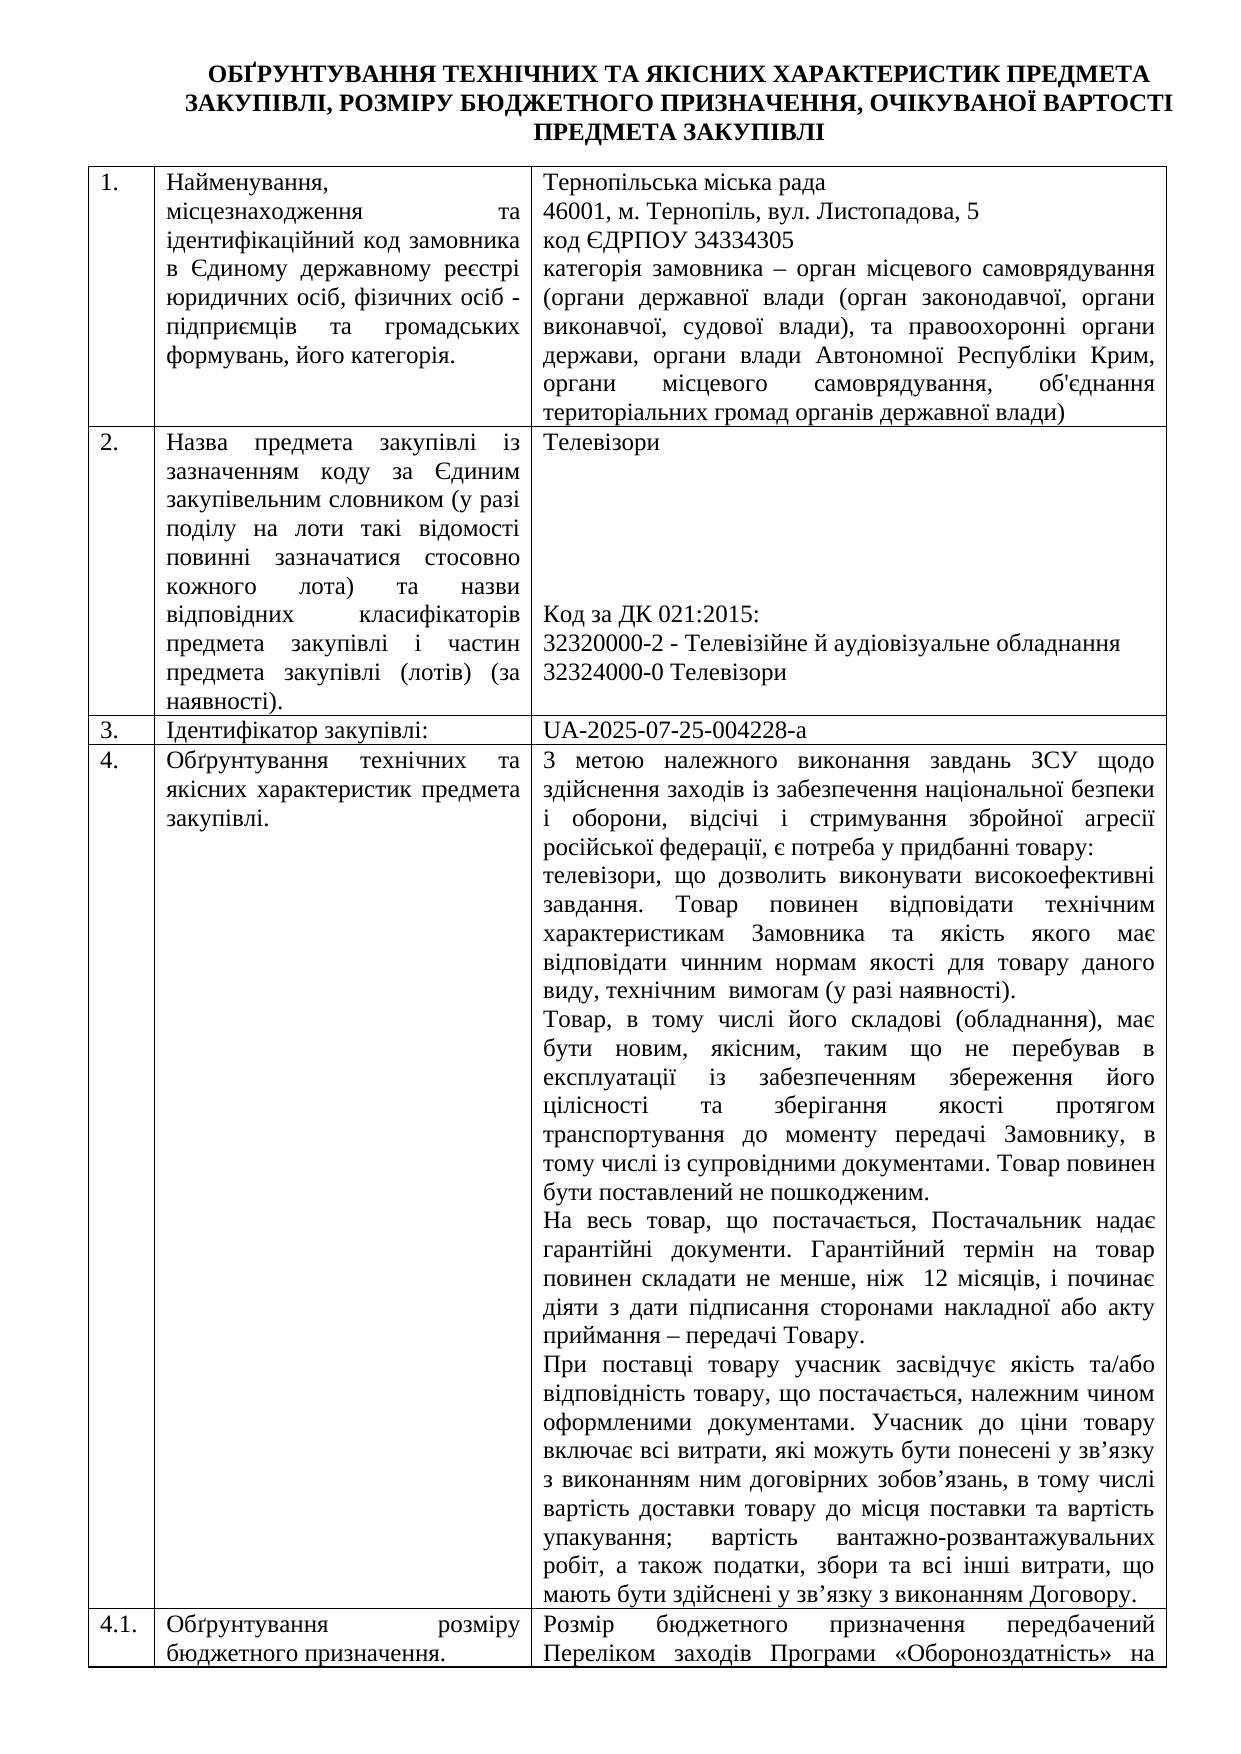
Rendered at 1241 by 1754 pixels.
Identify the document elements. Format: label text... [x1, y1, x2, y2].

table_cell 4. [89, 745, 154, 1608]
table_cell 4.1. [89, 1609, 154, 1666]
table_header Найменування, місцезнаходження та ідентифікаційний код замовника в Єдиному державному реєстрі юридичних осіб, фізичних осіб - підприємців та громадських формувань, його категорія. [155, 167, 531, 426]
table_cell UA-2025-07-25-004228-a [532, 716, 1166, 744]
table_cell Телевізори Код за ДК 021:2015: 32320000-2 - Телевізійне й аудіовізуальне обладнання 32324000-0 Телевізори [532, 427, 1166, 714]
table_cell 2. [89, 427, 154, 714]
table_cell Ідентифікатор закупівлі: [155, 716, 531, 744]
text ОБҐРУНТУВАННЯ ТЕХНІЧНИХ ТА ЯКІСНИХ ХАРАКТЕРИСТИК ПРЕДМЕТА ЗАКУПІВЛІ, РОЗМІРУ БЮДЖЕТНОГО ПРИЗНАЧЕННЯ, ОЧІКУВАНОЇ ВАРТОСТІ ПРЕДМЕТА ЗАКУПІВЛІ [177, 59, 1181, 145]
table_cell Обґрунтування технічних та якісних характеристик предмета закупівлі. [155, 745, 531, 1608]
table_cell 3 метою належного виконання завдань ЗСУ щодо здійснення заходів із забезпечення національної безпеки і оборони, відсічі і стримування збройної агресії російської федерації, є потреба у придбанні товару: телевізори, що дозволить виконувати високоефективні завдання. Товар повинен відповідати технічним характеристикам Замовника та якість якого має відповідати чинним нормам якості для товару даного виду, технічним вимогам (у разі наявності). Товар, в тому числі його складові (обладнання), має бути новим, якісним, таким що не перебував в експлуатації із забезпеченням збереження його цілісності та зберігання якості протягом транспортування до моменту передачі Замовнику, в тому числі із супровідними документами. Товар повинен бути поставлений не пошкодженим. На весь товар, що постачається, Постачальник надає гарантійні документи. Гарантійний термін на товар повинен складати не менше, ніж 12 місяців, і починає діяти з дати підписання сторонами накладної або акту приймання – передачі Товару. При поставці товару учасник засвідчує якість та/або відповідність товару, що постачається, належним чином оформленими документами. Учасник до ціни товару включає всі витрати, які можуть бути понесені у зв’язку з виконанням ним договірних зобов’язань, в тому числі вартість доставки товару до місця поставки та вартість упакування; вартість вантажно-розвантажувальних робіт, а також податки, збори та всі інші витрати, що мають бути здійснені у зв’язку з виконанням Договору. [532, 745, 1166, 1608]
table_cell 3. [89, 716, 154, 744]
table_header Тернопільська міська рада 46001, м. Тернопіль, вул. Листопадова, 5 код ЄДРПОУ 34334305 категорія замовника – орган місцевого самоврядування (органи державної влади (орган законодавчої, органи виконавчої, судової влади), та правоохоронні органи держави, органи влади Автономної Республіки Крим, органи місцевого самоврядування, об'єднання територіальних громад органів державної влади) [532, 167, 1166, 426]
table_header 1. [89, 167, 154, 426]
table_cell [532, 1609, 1166, 1666]
table_cell Назва предмета закупівлі із зазначенням коду за Єдиним закупівельним словником (у разі поділу на лоти такі відомості повинні зазначатися стосовно кожного лота) та назви відповідних класифікаторів предмета закупівлі і частин предмета закупівлі (лотів) (за наявності). [155, 427, 531, 714]
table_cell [155, 1609, 531, 1666]
